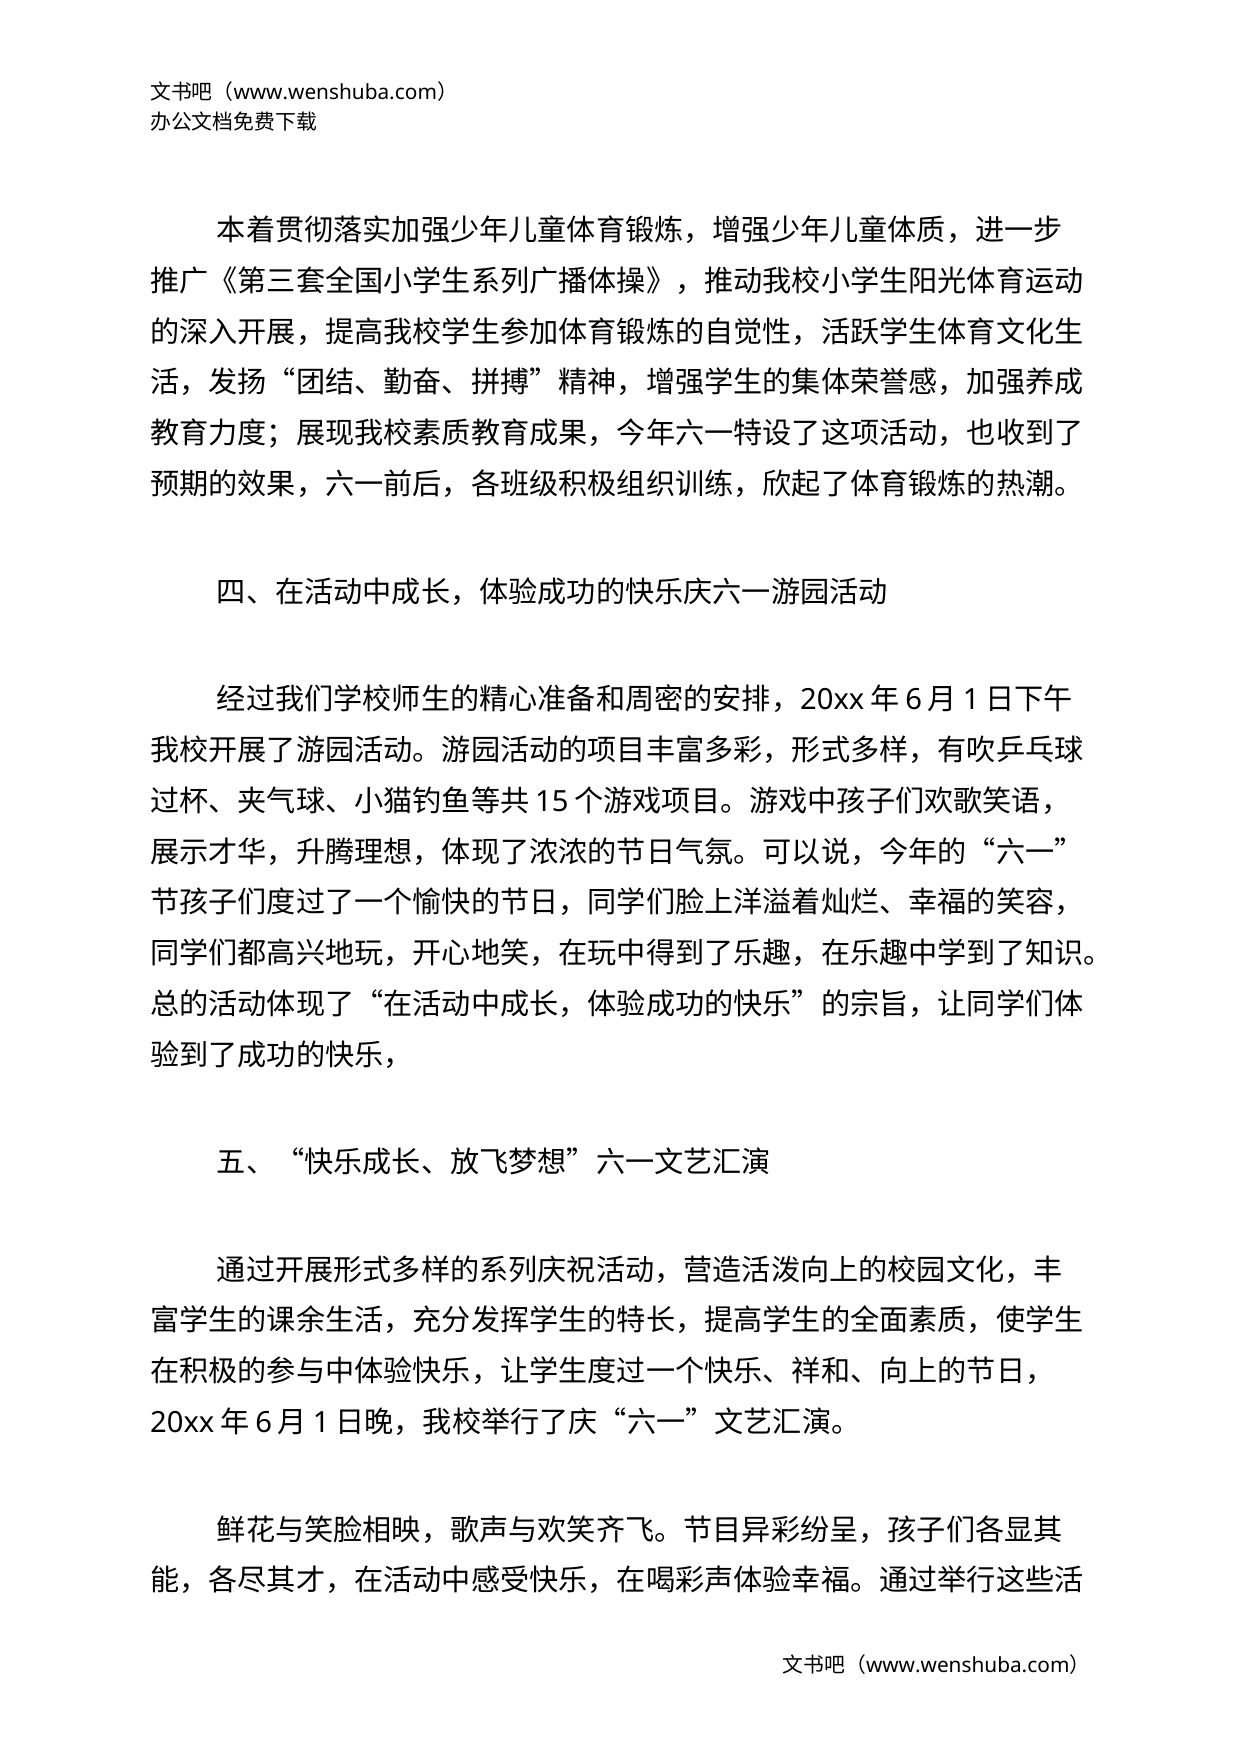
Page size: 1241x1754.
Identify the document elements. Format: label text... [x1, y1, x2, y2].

text 经过我们学校师生的精心准备和周密的安排，20xx年6月1日下午我校开展了游园活动。游园活动的项目丰富多彩，形式多样，有吹乒乓球过杯、夹气球、小猫钓鱼等共15个游戏项目。游戏中孩子们欢歌笑语，展示才华，升腾理想，体现了浓浓的节日气氛。可以说，今年的“六一”节孩子们度过了一个愉快的节日，同学们脸上洋溢着灿烂、幸福的笑容，同学们都高兴地玩，开心地笑，在玩中得到了乐趣，在乐趣中学到了知识。总的活动体现了“在活动中成长，体验成功的快乐”的宗旨，让同学们体验到了成功的快乐， [150, 676, 1090, 1073]
text 五、“快乐成长、放飞梦想”六一文艺汇演 [150, 1139, 1090, 1181]
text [150, 1506, 1090, 1599]
text 通过开展形式多样的系列庆祝活动，营造活泼向上的校园文化，丰富学生的课余生活，充分发挥学生的特长，提高学生的全面素质，使学生在积极的参与中体验快乐，让学生度过一个快乐、祥和、向上的节日，20xx年6月1日晚，我校举行了庆“六一”文艺汇演。 [150, 1246, 1090, 1441]
text 四、在活动中成长，体验成功的快乐庆六一游园活动 [150, 568, 1090, 610]
text 本着贯彻落实加强少年儿童体育锻炼，增强少年儿童体质，进一步推广《第三套全国小学生系列广播体操》，推动我校小学生阳光体育运动的深入开展，提高我校学生参加体育锻炼的自觉性，活跃学生体育文化生活，发扬“团结、勤奋、拼搏”精神，增强学生的集体荣誉感，加强养成教育力度；展现我校素质教育成果，今年六一特设了这项活动，也收到了预期的效果，六一前后，各班级积极组织训练，欣起了体育锻炼的热潮。 [150, 207, 1090, 503]
